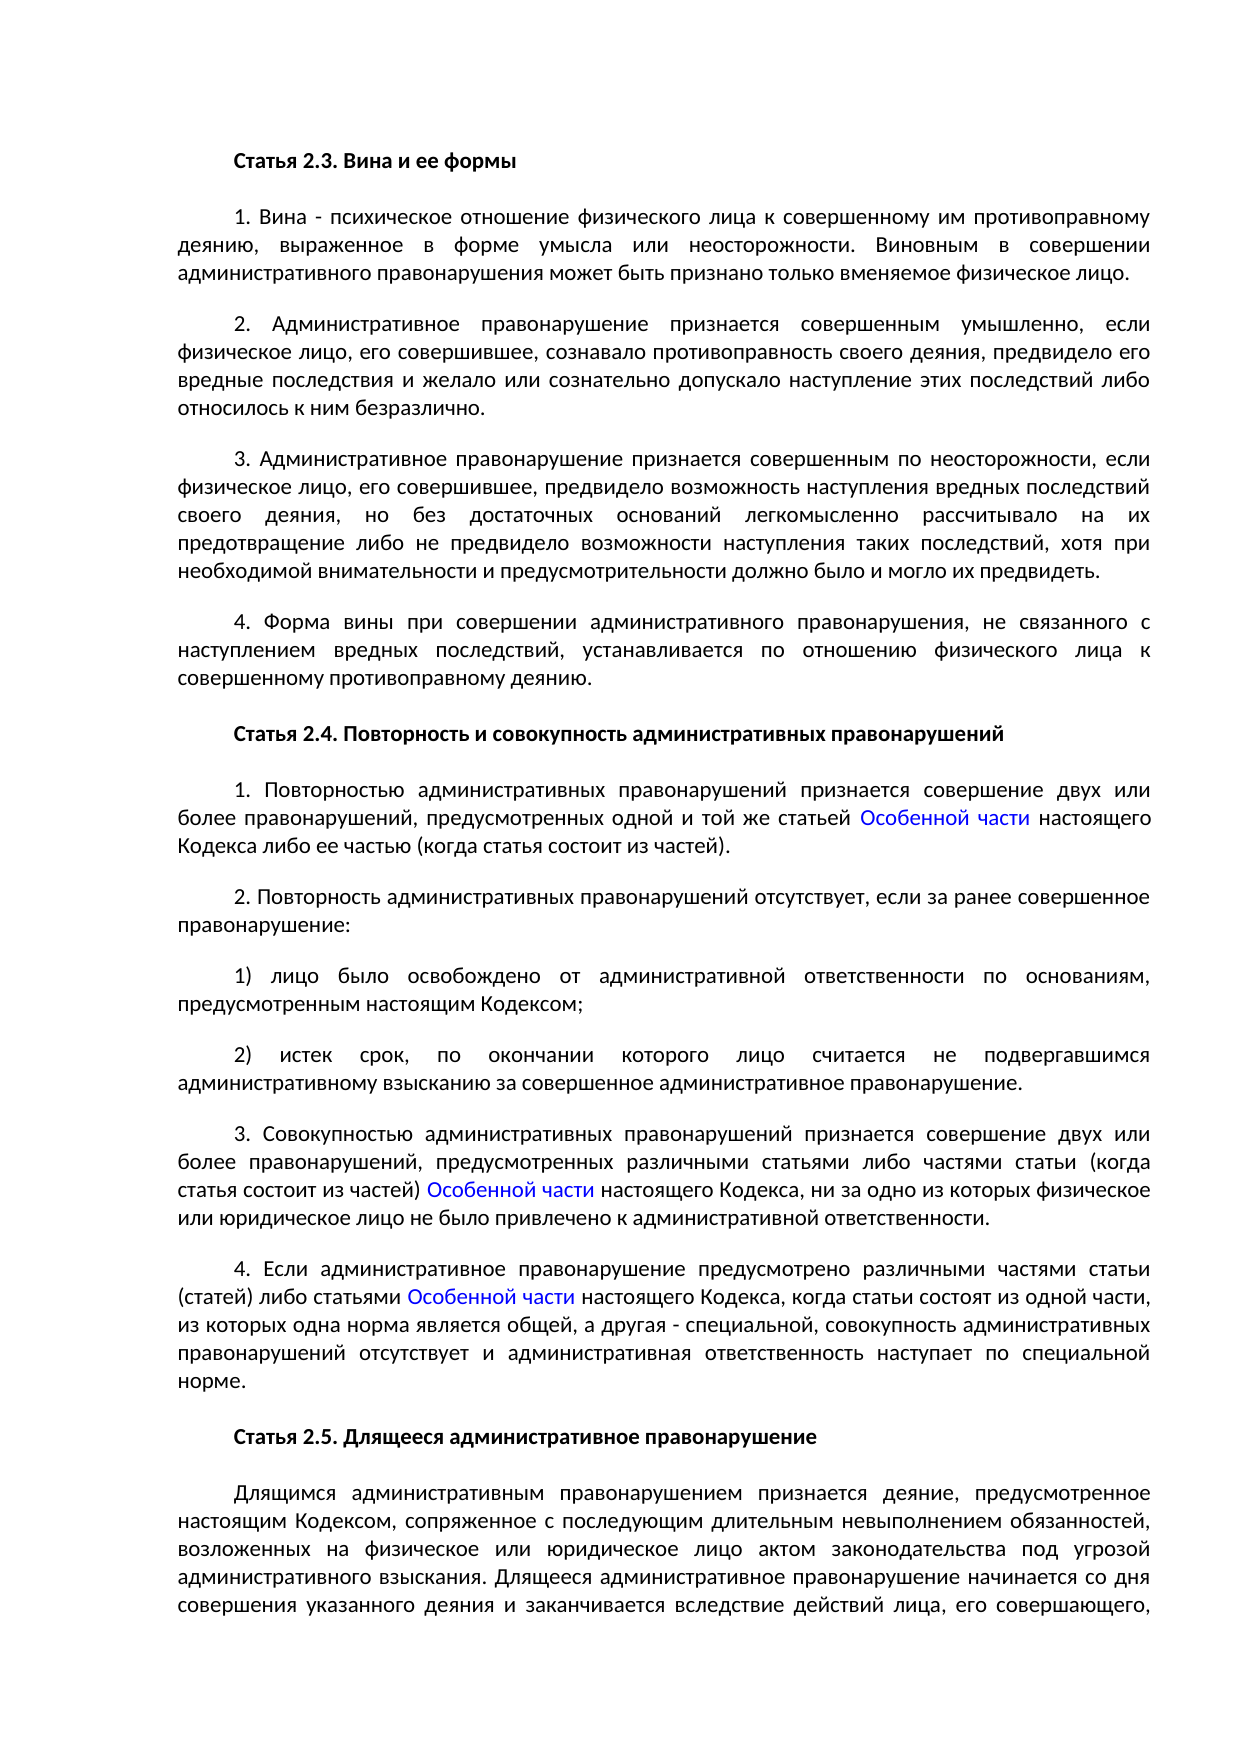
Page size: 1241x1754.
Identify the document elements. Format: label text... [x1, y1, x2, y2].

text 2. Административное правонарушение признается совершенным умышленно, если физическое лицо, его совершившее, сознавало противоправность своего деяния, предвидело его вредные последствия и желало или сознательно допускало наступление этих последствий либо относилось к ним безразлично. [177, 309, 1152, 421]
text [177, 1478, 1152, 1618]
text 2) истек срок, по окончании которого лицо считается не подвергавшимся административному взысканию за совершенное административное правонарушение. [177, 1040, 1152, 1096]
text 1. Повторностью административных правонарушений признается совершение двух или более правонарушений, предусмотренных одной и той же статьей Особенной части настоящего Кодекса либо ее частью (когда статья состоит из частей). [177, 775, 1152, 859]
text 4. Если административное правонарушение предусмотрено различными частями статьи (статей) либо статьями Особенной части настоящего Кодекса, когда статьи состоят из одной части, из которых одна норма является общей, а другая - специальной, совокупность административных правонарушений отсутствует и административная ответственность наступает по специальной норме. [177, 1254, 1152, 1394]
text Статья 2.5. Длящееся административное правонарушение [177, 1422, 1152, 1450]
text Статья 2.4. Повторность и совокупность административных правонарушений [177, 719, 1152, 747]
text 1. Вина - психическое отношение физического лица к совершенному им противоправному деянию, выраженное в форме умысла или неосторожности. Виновным в совершении административного правонарушения может быть признано только вменяемое физическое лицо. [177, 202, 1152, 286]
text 2. Повторность административных правонарушений отсутствует, если за ранее совершенное правонарушение: [177, 882, 1152, 938]
text Статья 2.3. Вина и ее формы [177, 146, 1152, 174]
text 3. Совокупностью административных правонарушений признается совершение двух или более правонарушений, предусмотренных различными статьями либо частями статьи (когда статья состоит из частей) Особенной части настоящего Кодекса, ни за одно из которых физическое или юридическое лицо не было привлечено к административной ответственности. [177, 1119, 1152, 1231]
text 3. Административное правонарушение признается совершенным по неосторожности, если физическое лицо, его совершившее, предвидело возможность наступления вредных последствий своего деяния, но без достаточных оснований легкомысленно рассчитывало на их предотвращение либо не предвидело возможности наступления таких последствий, хотя при необходимой внимательности и предусмотрительности должно было и могло их предвидеть. [177, 444, 1152, 584]
text 4. Форма вины при совершении административного правонарушения, не связанного с наступлением вредных последствий, устанавливается по отношению физического лица к совершенному противоправному деянию. [177, 607, 1152, 691]
text 1) лицо было освобождено от административной ответственности по основаниям, предусмотренным настоящим Кодексом; [177, 961, 1152, 1017]
